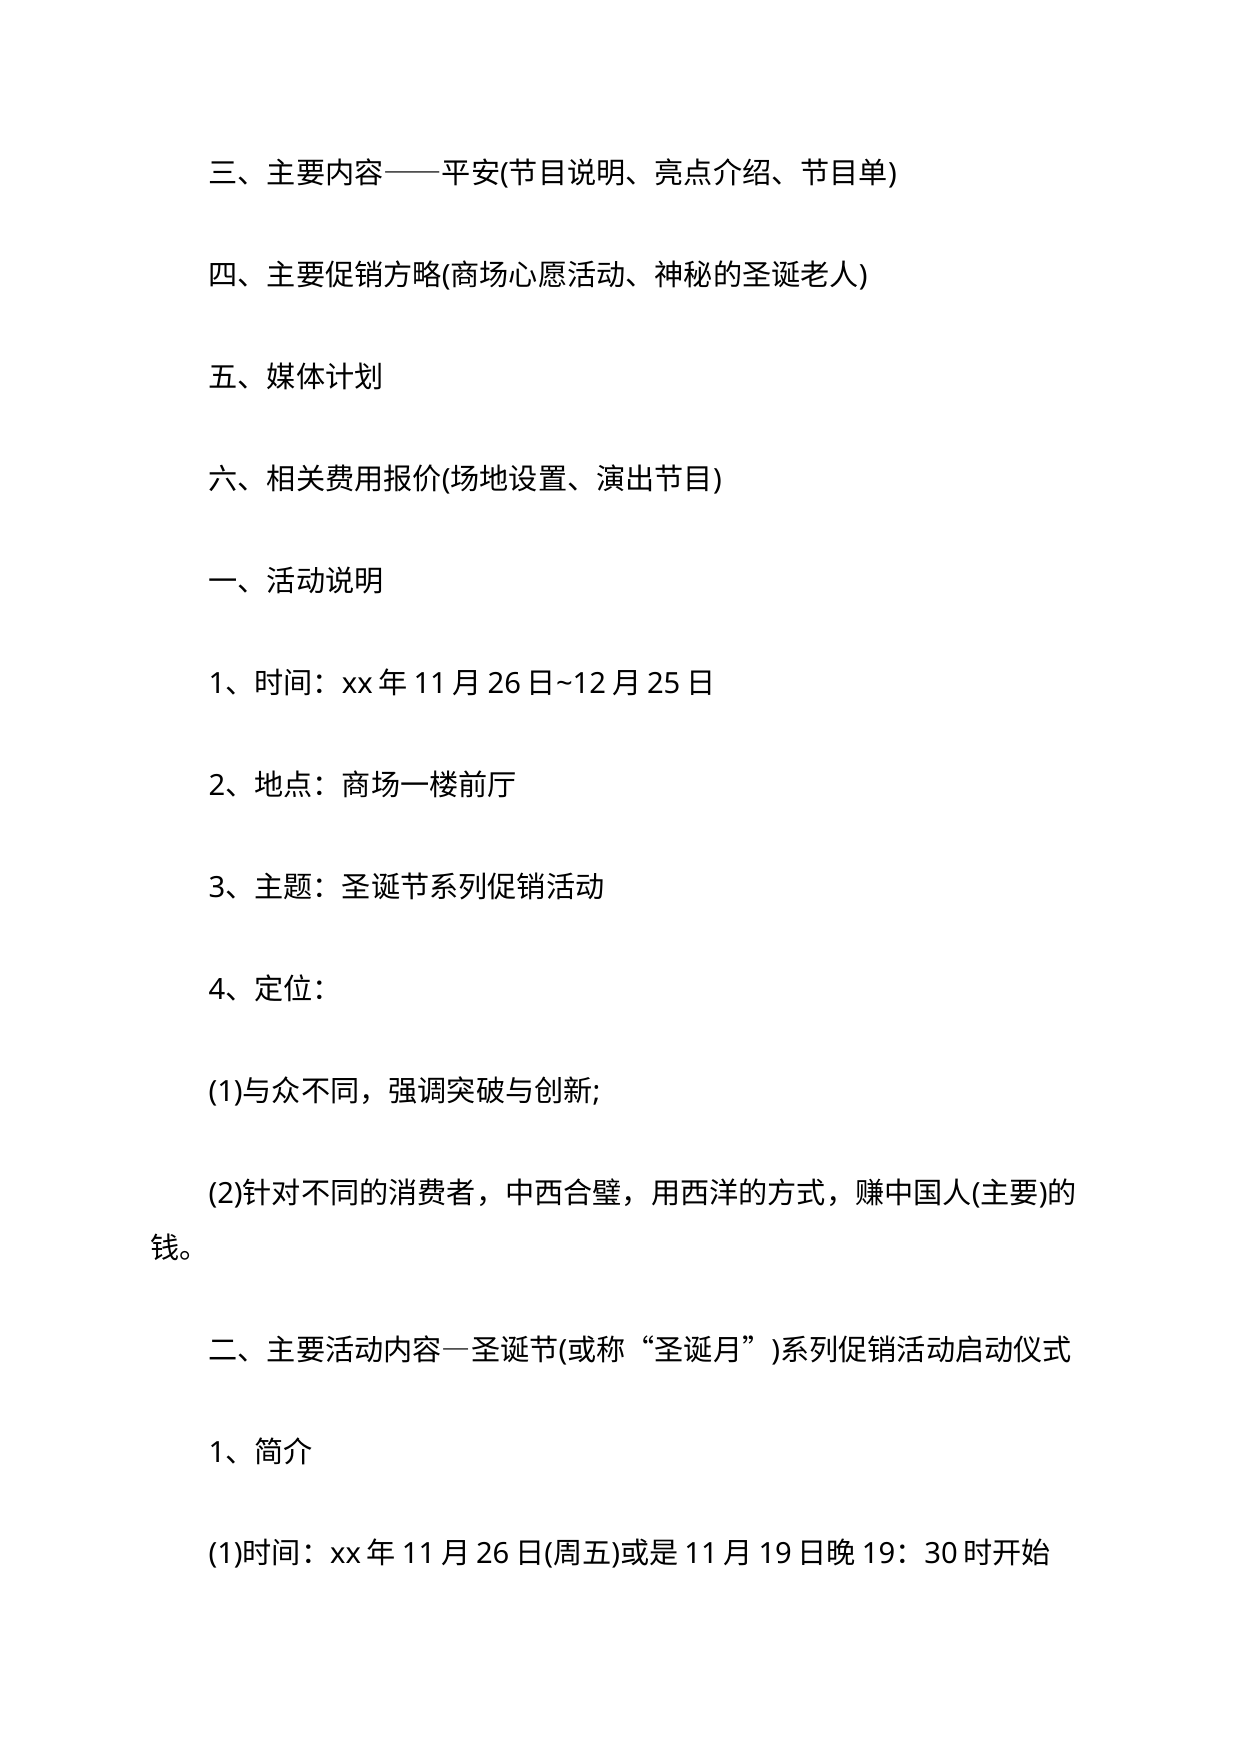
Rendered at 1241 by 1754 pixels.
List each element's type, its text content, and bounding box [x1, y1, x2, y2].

text 3、主题：圣诞节系列促销活动 [150, 863, 1090, 906]
text (2)针对不同的消费者，中西合璧，用西洋的方式，赚中国人(主要)的钱。 [150, 1169, 1090, 1267]
text 2、地点：商场一楼前厅 [150, 761, 1090, 804]
text 1、简介 [150, 1428, 1090, 1471]
text 一、活动说明 [150, 558, 1090, 600]
text 1、时间：xx年11月26日~12月25日 [150, 659, 1090, 702]
text 4、定位： [150, 965, 1090, 1008]
text 四、主要促销方略(商场心愿活动、神秘的圣诞老人) [150, 252, 1090, 294]
text 三、主要内容——平安(节目说明、亮点介绍、节目单) [150, 150, 1090, 192]
text 二、主要活动内容—圣诞节(或称“圣诞月”)系列促销活动启动仪式 [150, 1326, 1090, 1368]
text (1)与众不同，强调突破与创新; [150, 1067, 1090, 1110]
text 五、媒体计划 [150, 354, 1090, 396]
text 六、相关费用报价(场地设置、演出节目) [150, 456, 1090, 498]
text (1)时间：xx年11月26日(周五)或是11月19日晚19：30时开始 [150, 1530, 1090, 1572]
